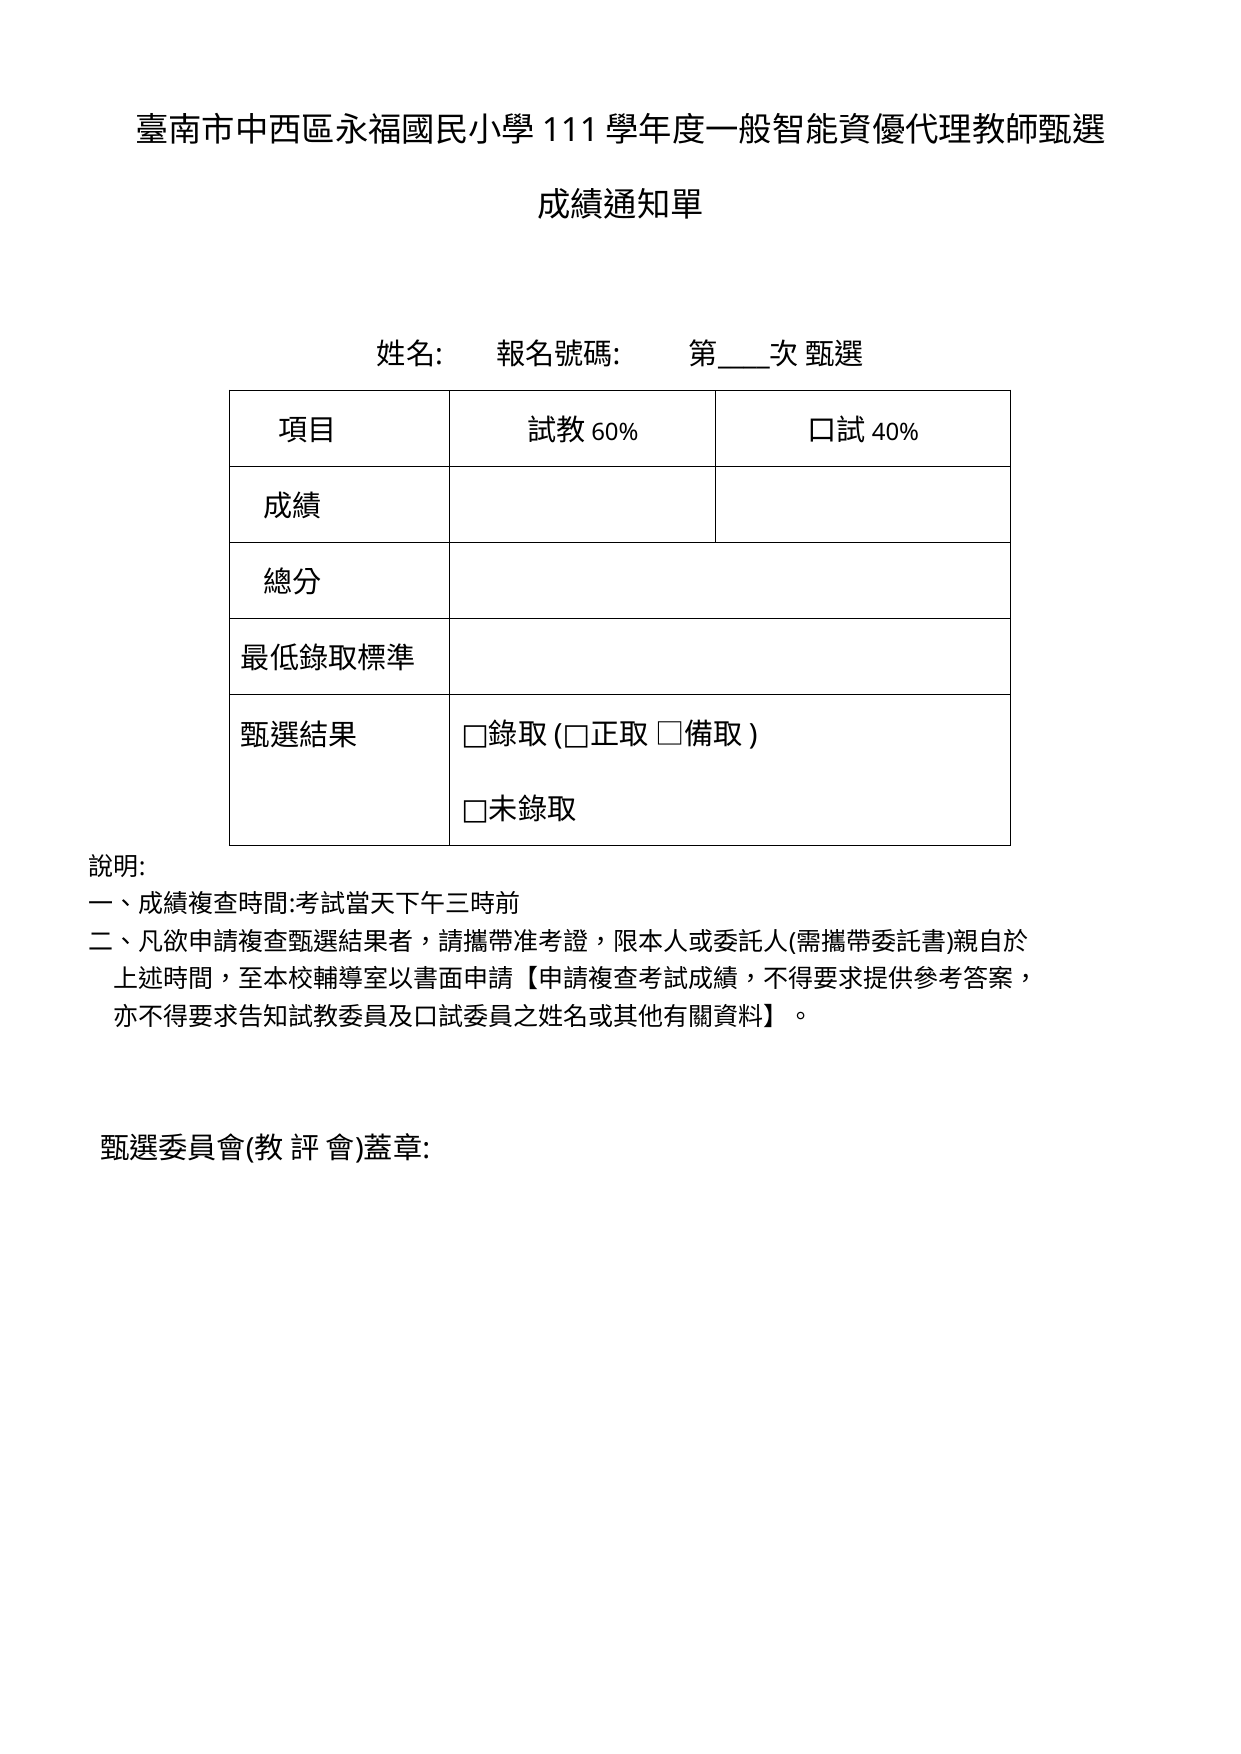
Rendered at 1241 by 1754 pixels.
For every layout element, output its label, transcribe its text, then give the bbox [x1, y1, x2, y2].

text 亦不得要求告知試教委員及口試委員之姓名或其他有關資料】。 [89, 996, 1152, 1033]
text 成績通知單 [89, 164, 1152, 239]
text 上述時間，至本校輔導室以書面申請【申請複查考試成績，不得要求提供參考答案， [89, 958, 1152, 996]
text 一、成績複查時間:考試當天下午三時前 [89, 883, 1152, 921]
table_cell [716, 467, 1010, 542]
table_cell □錄取 (□正取 □備取 ) □未錄取 [450, 695, 1010, 845]
table_cell 最低錄取標準 [230, 619, 449, 694]
table_header 口試40% [716, 391, 1010, 466]
table_header 項目 [230, 391, 449, 466]
text 二、凡欲申請複查甄選結果者，請攜帶准考證，限本人或委託人(需攜帶委託書)親自於 [89, 921, 1152, 958]
table_cell 成績 [230, 467, 449, 542]
table_header 試教60% [450, 391, 715, 466]
text 臺南市中西區永福國民小學111學年度一般智能資優代理教師甄選 [89, 89, 1152, 164]
table_cell [450, 619, 1010, 694]
table_cell 總分 [230, 543, 449, 618]
table_cell [450, 467, 715, 542]
text 說明: [89, 846, 1152, 883]
text 姓名: 報名號碼: 第____次 甄選 [89, 314, 1152, 389]
table_cell 甄選結果 [230, 695, 449, 845]
text 甄選委員會(教 評 會)蓋章: [100, 1108, 1152, 1183]
table_cell [450, 543, 1010, 618]
